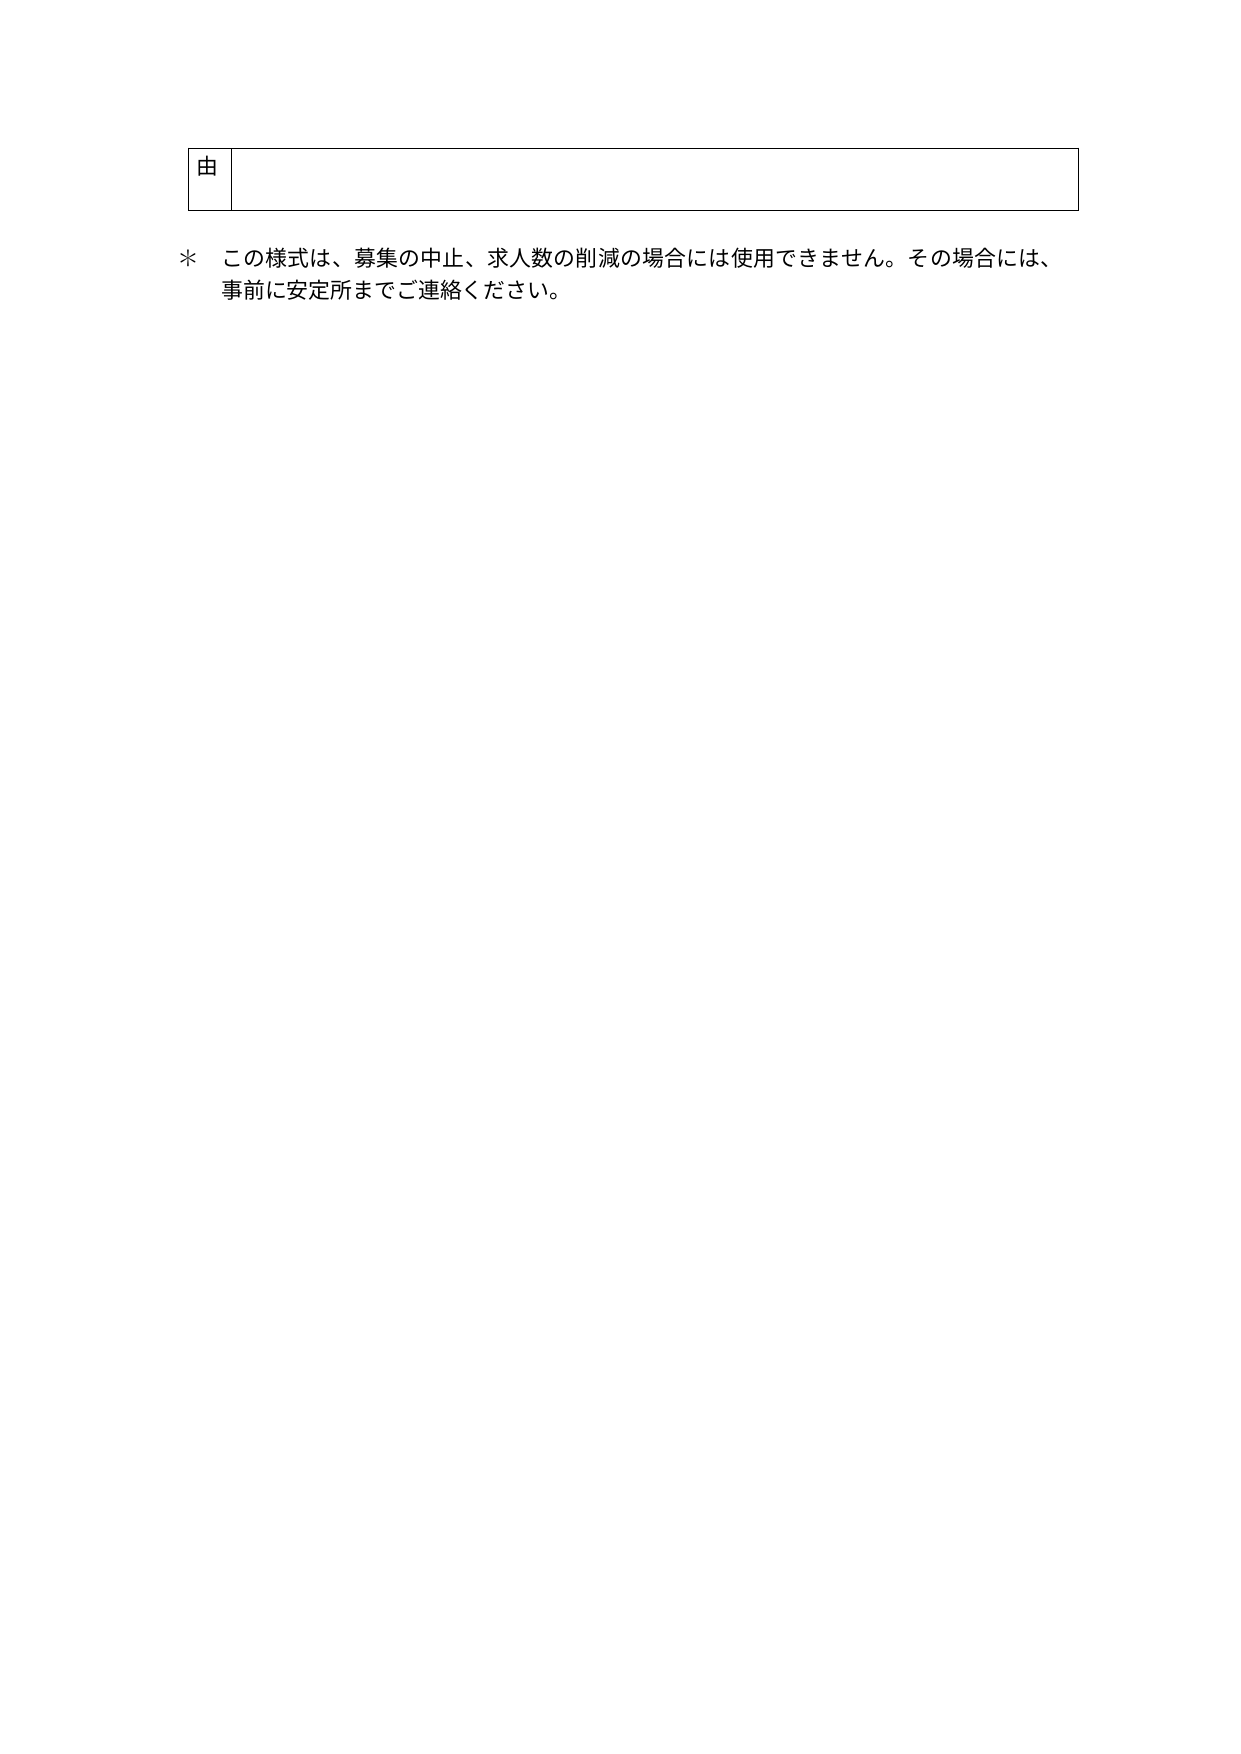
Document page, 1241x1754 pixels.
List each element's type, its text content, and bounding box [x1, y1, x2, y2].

list この様式は、募集の中止、求人数の削減の場合には使用できません。その場合には、事前に安定所までご連絡ください。 [177, 241, 1063, 304]
table_cell 理 由 [189, 149, 231, 210]
table_cell [232, 149, 1078, 210]
